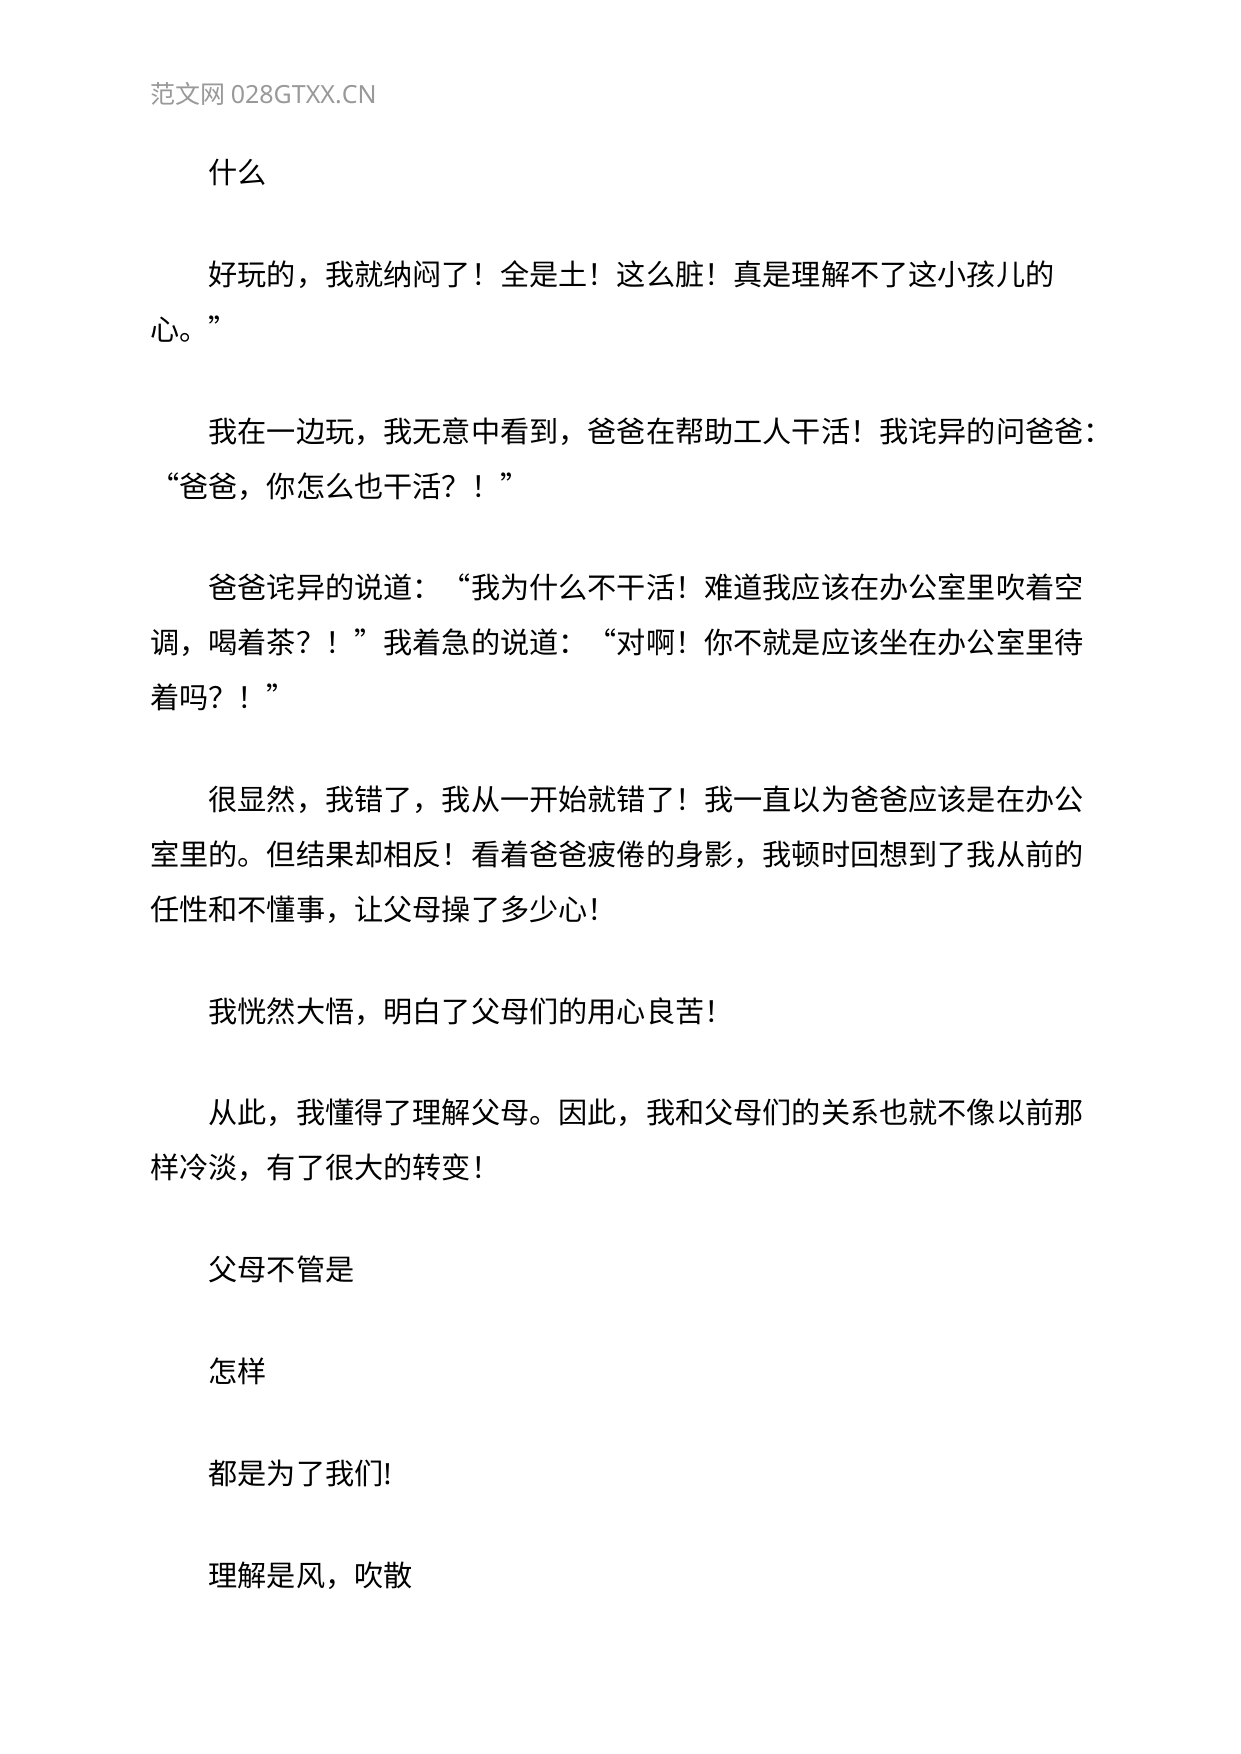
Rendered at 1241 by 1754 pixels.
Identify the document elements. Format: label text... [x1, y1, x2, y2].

text 都是为了我们! [150, 1450, 1090, 1493]
text 好玩的，我就纳闷了！全是土！这么脏！真是理解不了这小孩儿的心。” [150, 252, 1090, 349]
text 理解是风，吹散 [150, 1552, 1090, 1594]
text 怎样 [150, 1348, 1090, 1391]
text 很显然，我错了，我从一开始就错了！我一直以为爸爸应该是在办公室里的。但结果却相反！看着爸爸疲倦的身影，我顿时回想到了我从前的任性和不懂事，让父母操了多少心！ [150, 777, 1090, 929]
text 爸爸诧异的说道：“我为什么不干活！难道我应该在办公室里吹着空调，喝着茶？！”我着急的说道：“对啊！你不就是应该坐在办公室里待着吗？！” [150, 565, 1090, 717]
text 我恍然大悟，明白了父母们的用心良苦！ [150, 988, 1090, 1031]
text 从此，我懂得了理解父母。因此，我和父母们的关系也就不像以前那样冷淡，有了很大的转变！ [150, 1090, 1090, 1187]
text 我在一边玩，我无意中看到，爸爸在帮助工人干活！我诧异的问爸爸：“爸爸，你怎么也干活？！” [150, 408, 1090, 506]
text 父母不管是 [150, 1247, 1090, 1289]
text 什么 [150, 150, 1090, 192]
